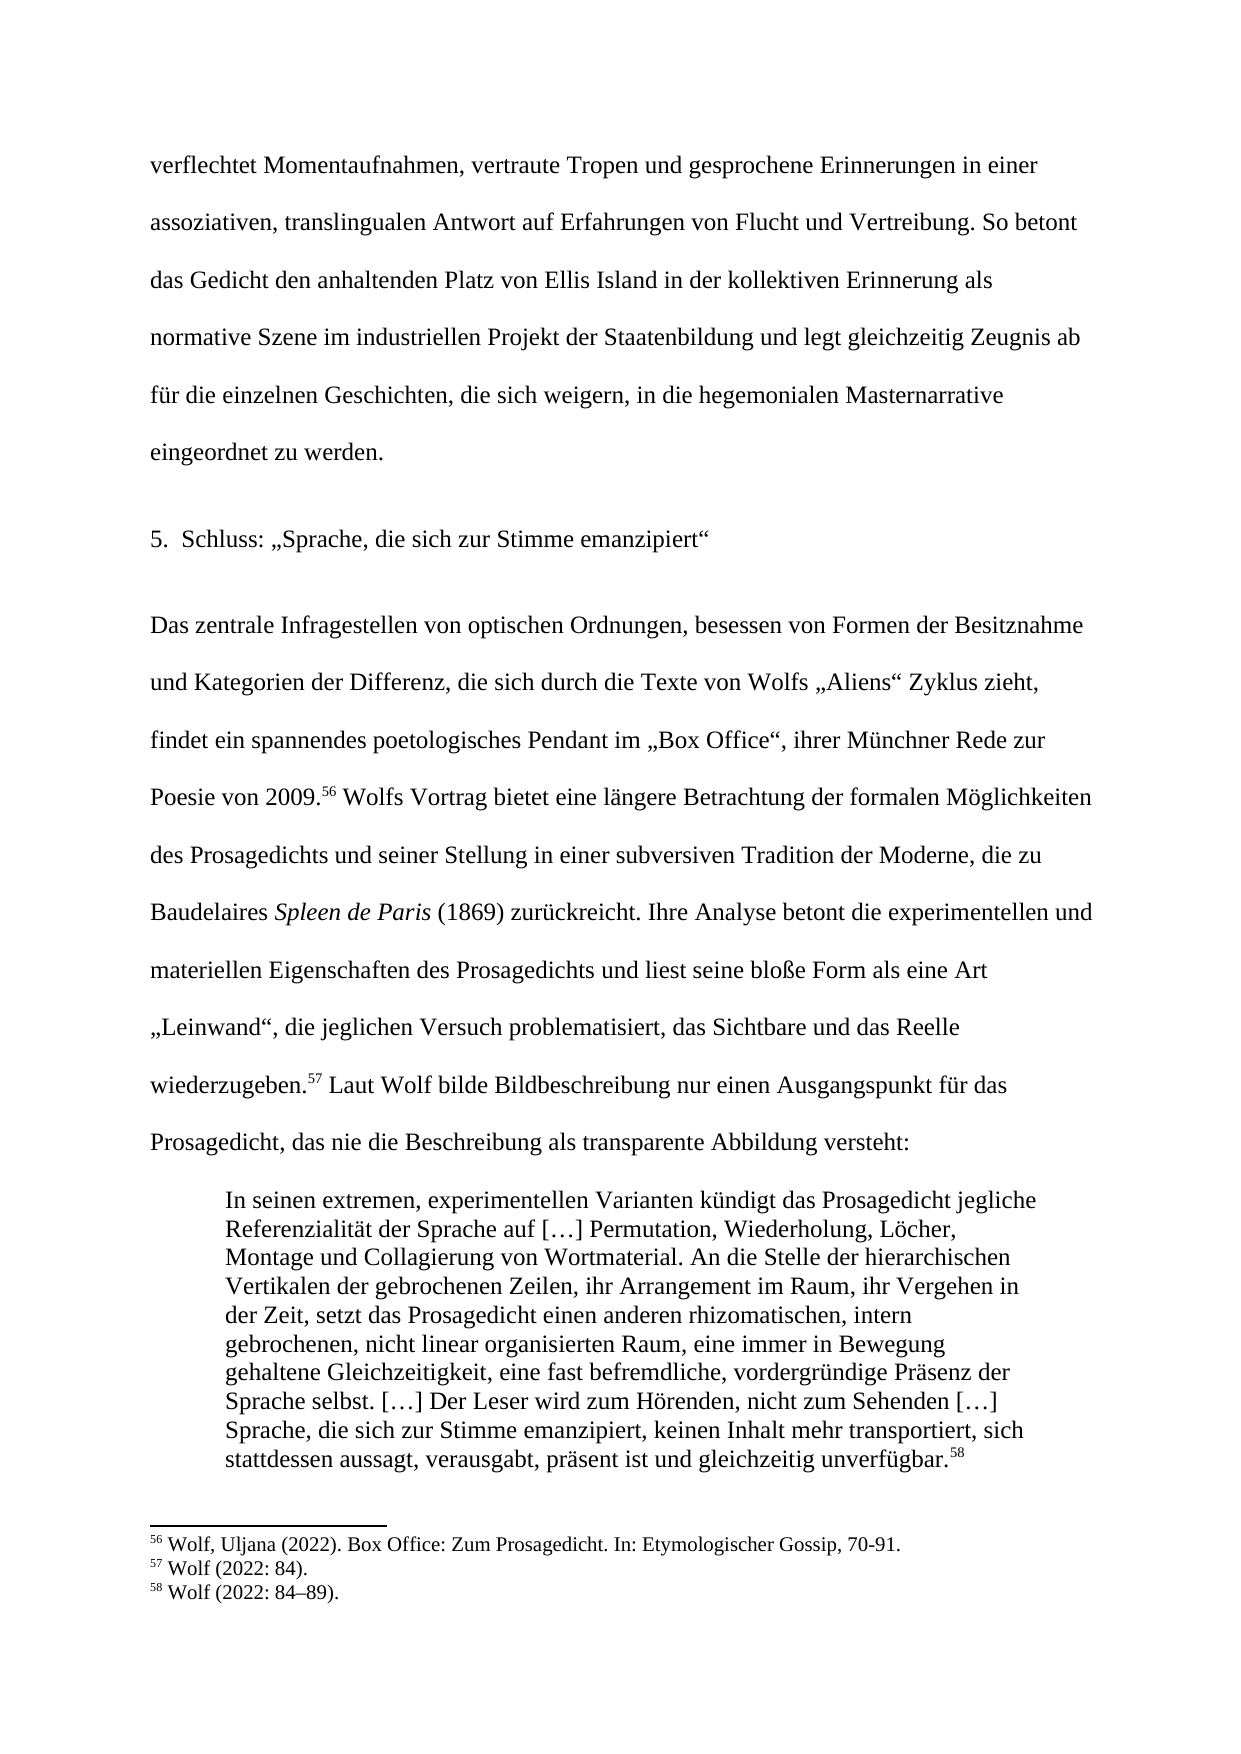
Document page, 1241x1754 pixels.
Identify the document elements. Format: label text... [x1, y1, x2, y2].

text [150, 150, 1095, 466]
text Das zentrale Infragestellen von optischen Ordnungen, besessen von Formen der Besitznahme und Kategorien der Differenz, die sich durch die Texte von Wolfs „Aliens“ Zyklus zieht, findet ein spannendes poetologisches Pendant im „Box Office“, ihrer Münchner Rede zur Poesie von 2009. Wolfs Vortrag bietet eine längere Betrachtung der formalen Möglichkeiten des Prosagedichts und seiner Stellung in einer subversiven Tradition der Moderne, die zu Baudelaires Spleen de Paris (1869) zurückreicht. Ihre Analyse betont die experimentellen und materiellen Eigenschaften des Prosagedichts und liest seine bloße Form als eine Art „Leinwand“, die jeglichen Versuch problematisiert, das Sichtbare und das Reelle wiederzugeben. Laut Wolf bilde Bildbeschreibung nur einen Ausgangspunkt für das Prosagedicht, das nie die Beschreibung als transparente Abbildung versteht: [150, 610, 1095, 1156]
text 5. Schluss: „Sprache, die sich zur Stimme emanzipiert“ [150, 524, 1095, 552]
text In seinen extremen, experimentellen Varianten kündigt das Prosagedicht jegliche Referenzialität der Sprache auf […] Permutation, Wiederholung, Löcher, Montage und Collagierung von Wortmaterial. An die Stelle der hierarchischen Vertikalen der gebrochenen Zeilen, ihr Arrangement im Raum, ihr Vergehen in der Zeit, setzt das Prosagedicht einen anderen rhizomatischen, intern gebrochenen, nicht linear organisierten Raum, eine immer in Bewegung gehaltene Gleichzeitigkeit, eine fast befremdliche, vordergründige Präsenz der Sprache selbst. […] Der Leser wird zum Hörenden, nicht zum Sehenden […] Sprache, die sich zur Stimme emanzipiert, keinen Inhalt mehr transportiert, sich stattdessen aussagt, verausgabt, präsent ist und gleichzeitig unverfügbar. [225, 1185, 1041, 1472]
